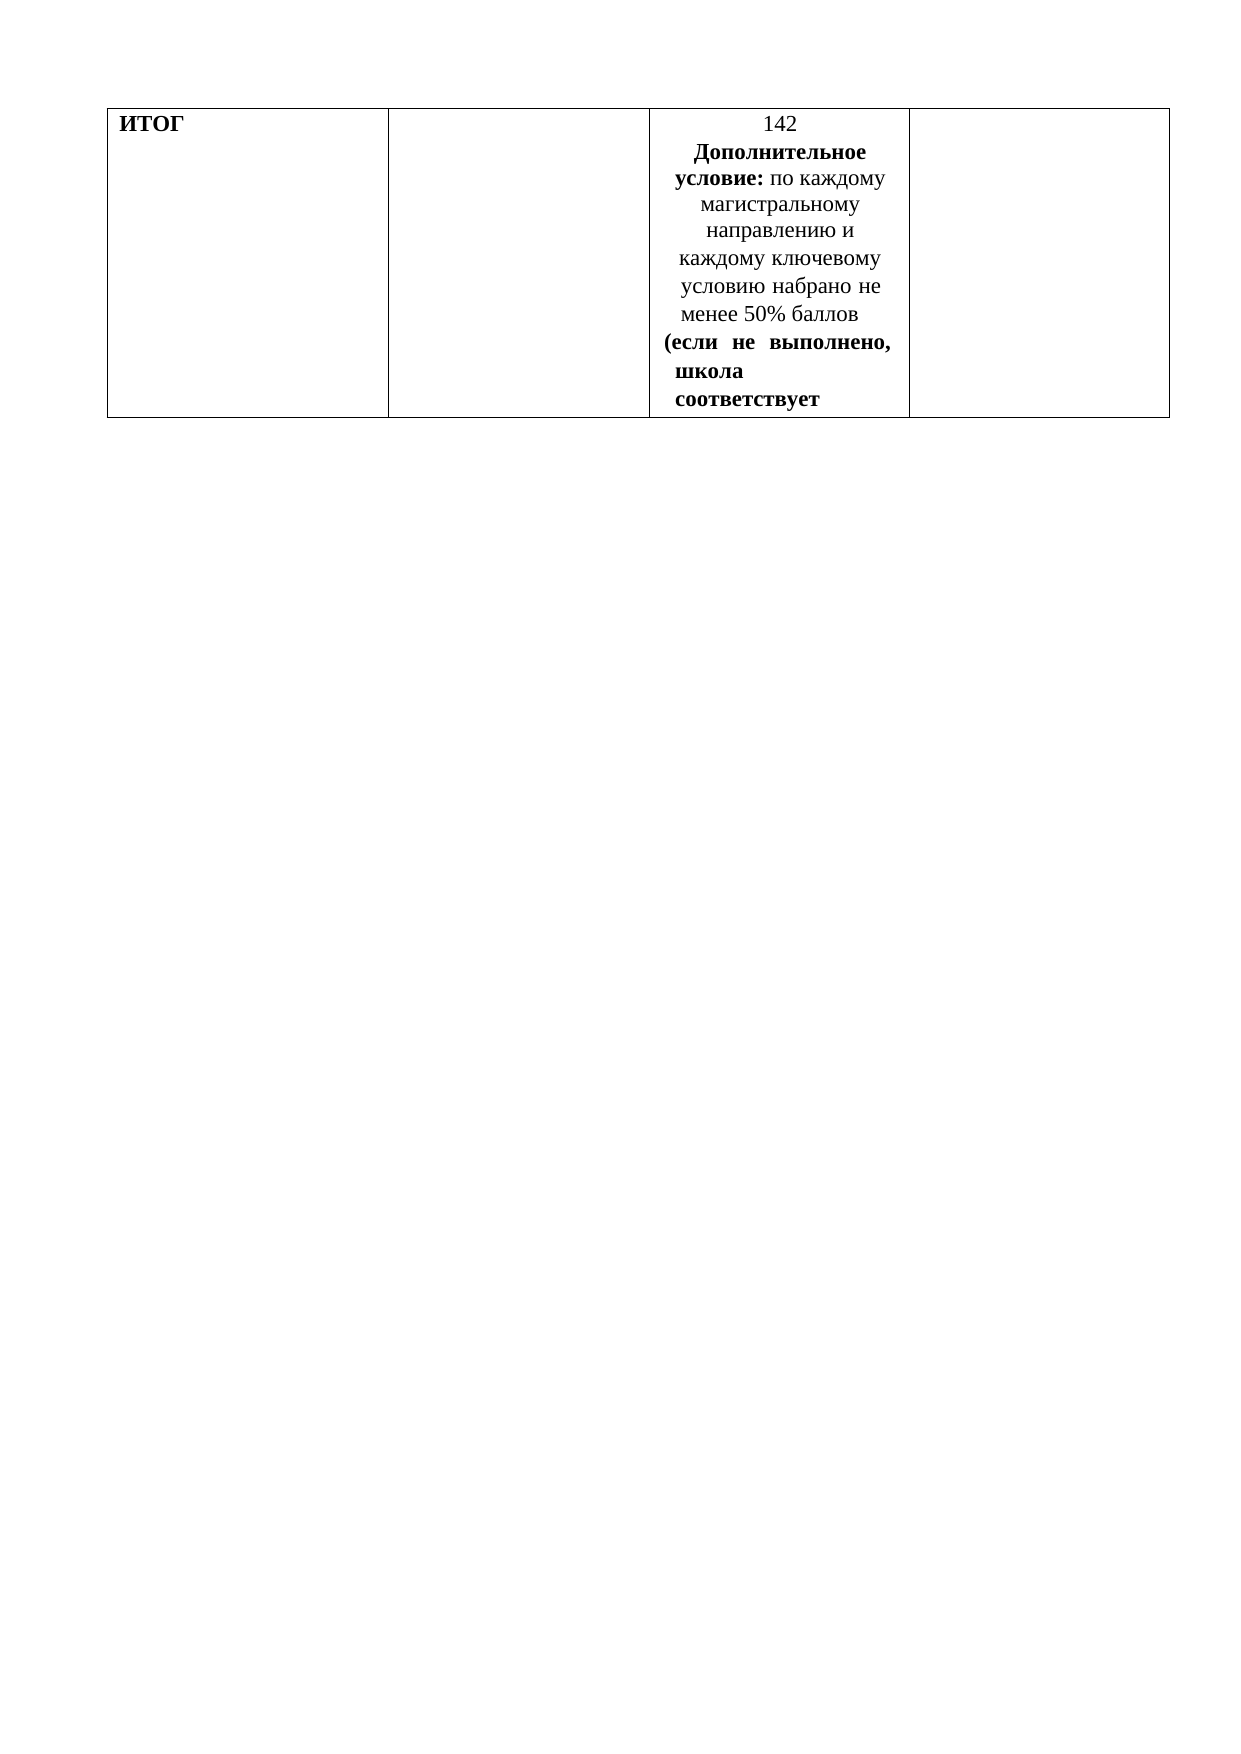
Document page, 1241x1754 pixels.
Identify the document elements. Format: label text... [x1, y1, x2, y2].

table_cell ИТОГ [108, 109, 388, 417]
table_cell 142 Дополнительное условие: по каждому магистральному направлению и каждому ключевому условию набрано не менее 50% баллов (если не выполнено, школа соответствует [650, 109, 909, 417]
table_cell [910, 109, 1169, 417]
table_cell [389, 109, 649, 417]
